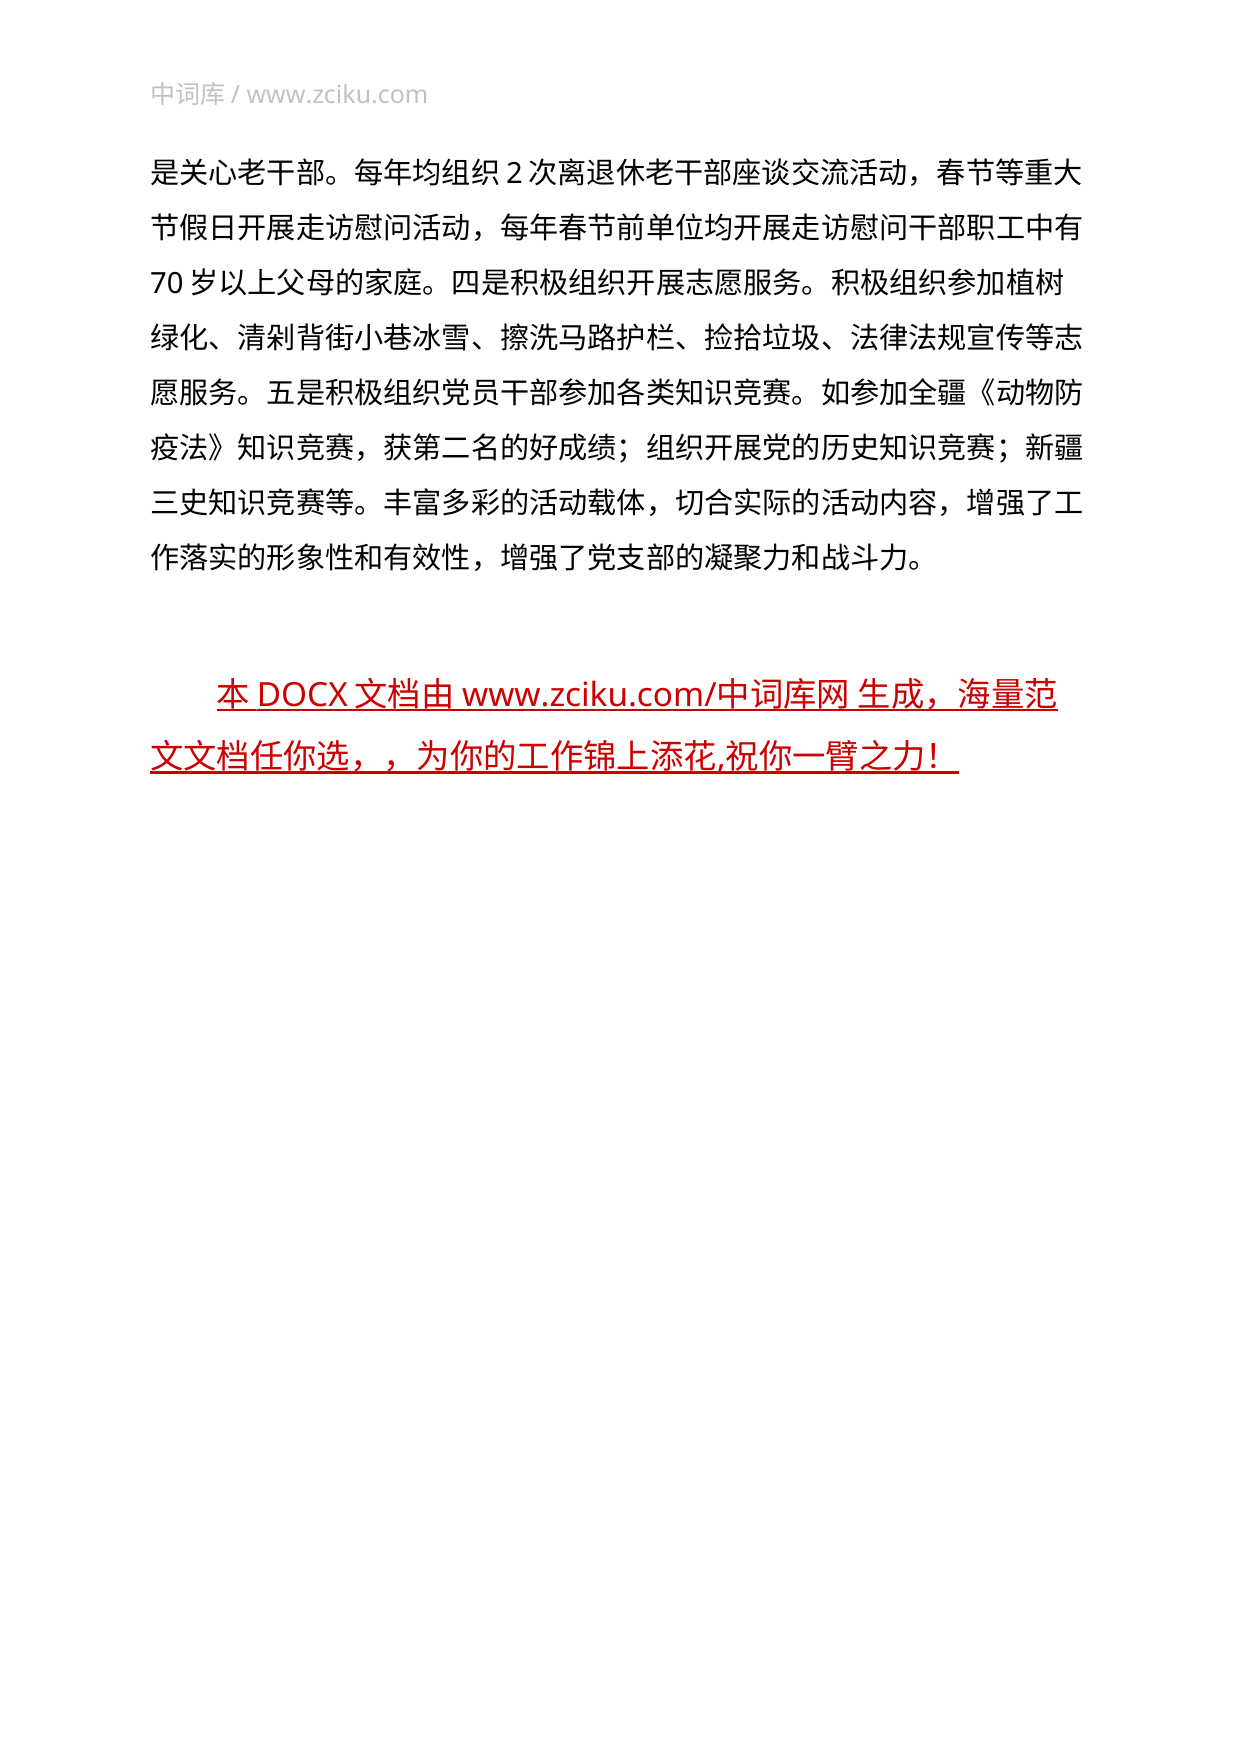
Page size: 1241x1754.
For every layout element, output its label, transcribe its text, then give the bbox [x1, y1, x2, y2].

text 本DOCX文档由 www.zciku.com/中词库网 生成，海量范文文档任你选，，为你的工作锦上添花,祝你一臂之力！ [150, 667, 1090, 779]
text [150, 150, 1090, 577]
